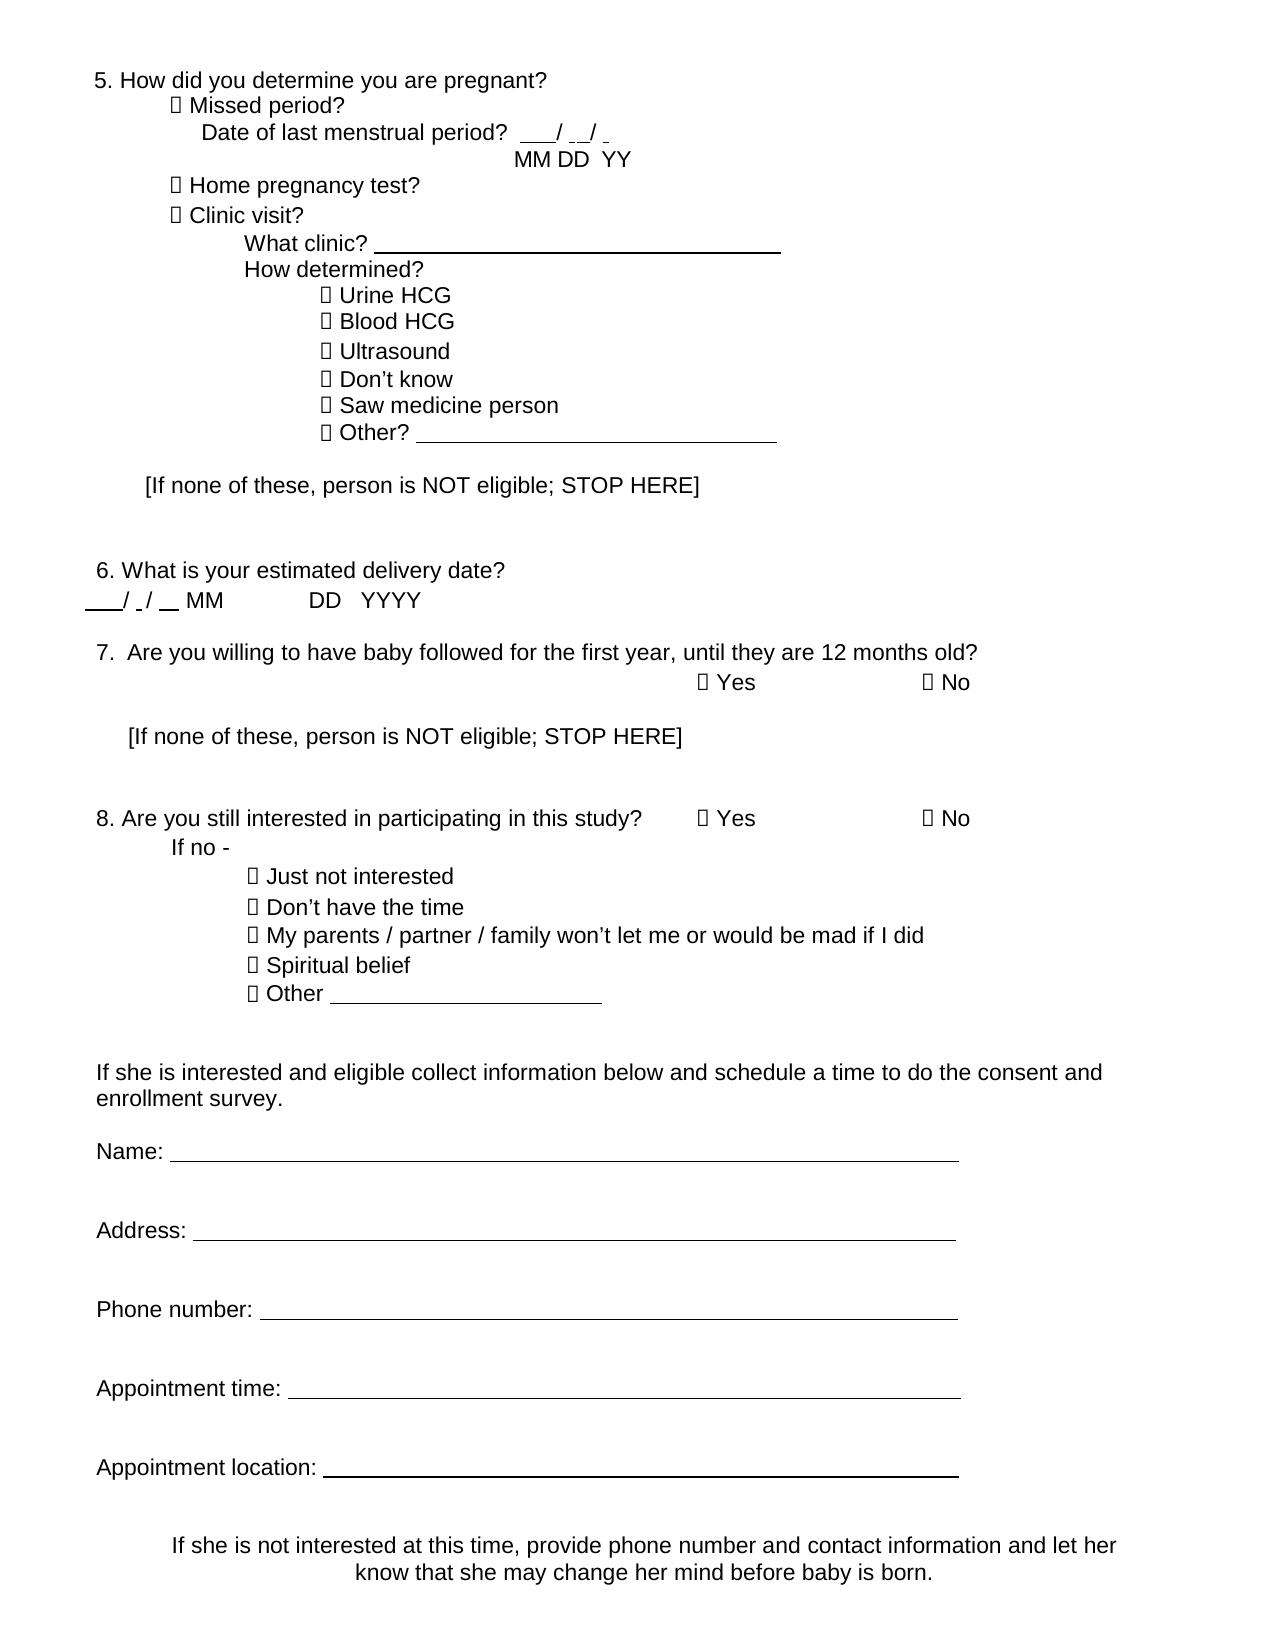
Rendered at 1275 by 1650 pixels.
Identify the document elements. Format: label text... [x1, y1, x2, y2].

text Appointment location: [96, 1453, 1185, 1479]
text  My parents / partner / family won’t let me or would be mad if I did [246, 922, 1185, 948]
text  Don’t have the time [246, 891, 1185, 922]
text  Just not interested [246, 860, 1185, 891]
text  Saw medicine person [319, 393, 1185, 419]
text Address: [96, 1217, 1185, 1242]
text If she is not interested at this time, provide phone number and contact information and let her know that she may change her mind before baby is born. [158, 1533, 1129, 1585]
text If no - [171, 834, 1185, 859]
text [If none of these, person is NOT eligible; STOP HERE] [128, 723, 1185, 749]
text  Don’t know [319, 366, 1185, 393]
text What clinic? How determined? [244, 230, 786, 283]
text 6. What is your estimated delivery date? [96, 557, 1191, 583]
text  Urine HCG [319, 283, 1185, 309]
text / / MM DD YYYY [83, 587, 812, 613]
text Date of last menstrual period? / / [201, 119, 702, 146]
text  Missed period? [169, 93, 1185, 119]
text  Yes  No [696, 666, 1185, 697]
text  Ultrasound [319, 335, 1185, 366]
text 7. Are you willing to have baby followed for the first year, until they are 12 months old? [96, 639, 1185, 666]
text If she is interested and eligible collect information below and schedule a time to do the consent and enrollment survey. [96, 1059, 1179, 1111]
text [If none of these, person is NOT eligible; STOP HERE] [145, 472, 1185, 498]
text  Spiritual belief [246, 949, 1185, 980]
text  Blood HCG [319, 309, 1185, 335]
text MM DD YY [201, 146, 730, 173]
text  Other [246, 980, 1185, 1006]
text Appointment time: [96, 1374, 1185, 1400]
text 5. How did you determine you are pregnant? [94, 67, 1185, 93]
text  Home pregnancy test? [169, 173, 1185, 198]
text Phone number: [96, 1295, 1185, 1321]
text  Clinic visit? [169, 198, 1185, 230]
text  Other? [319, 419, 1185, 445]
text 8. Are you still interested in participating in this study?  Yes  No [96, 802, 1185, 834]
text Name: [96, 1137, 1185, 1163]
